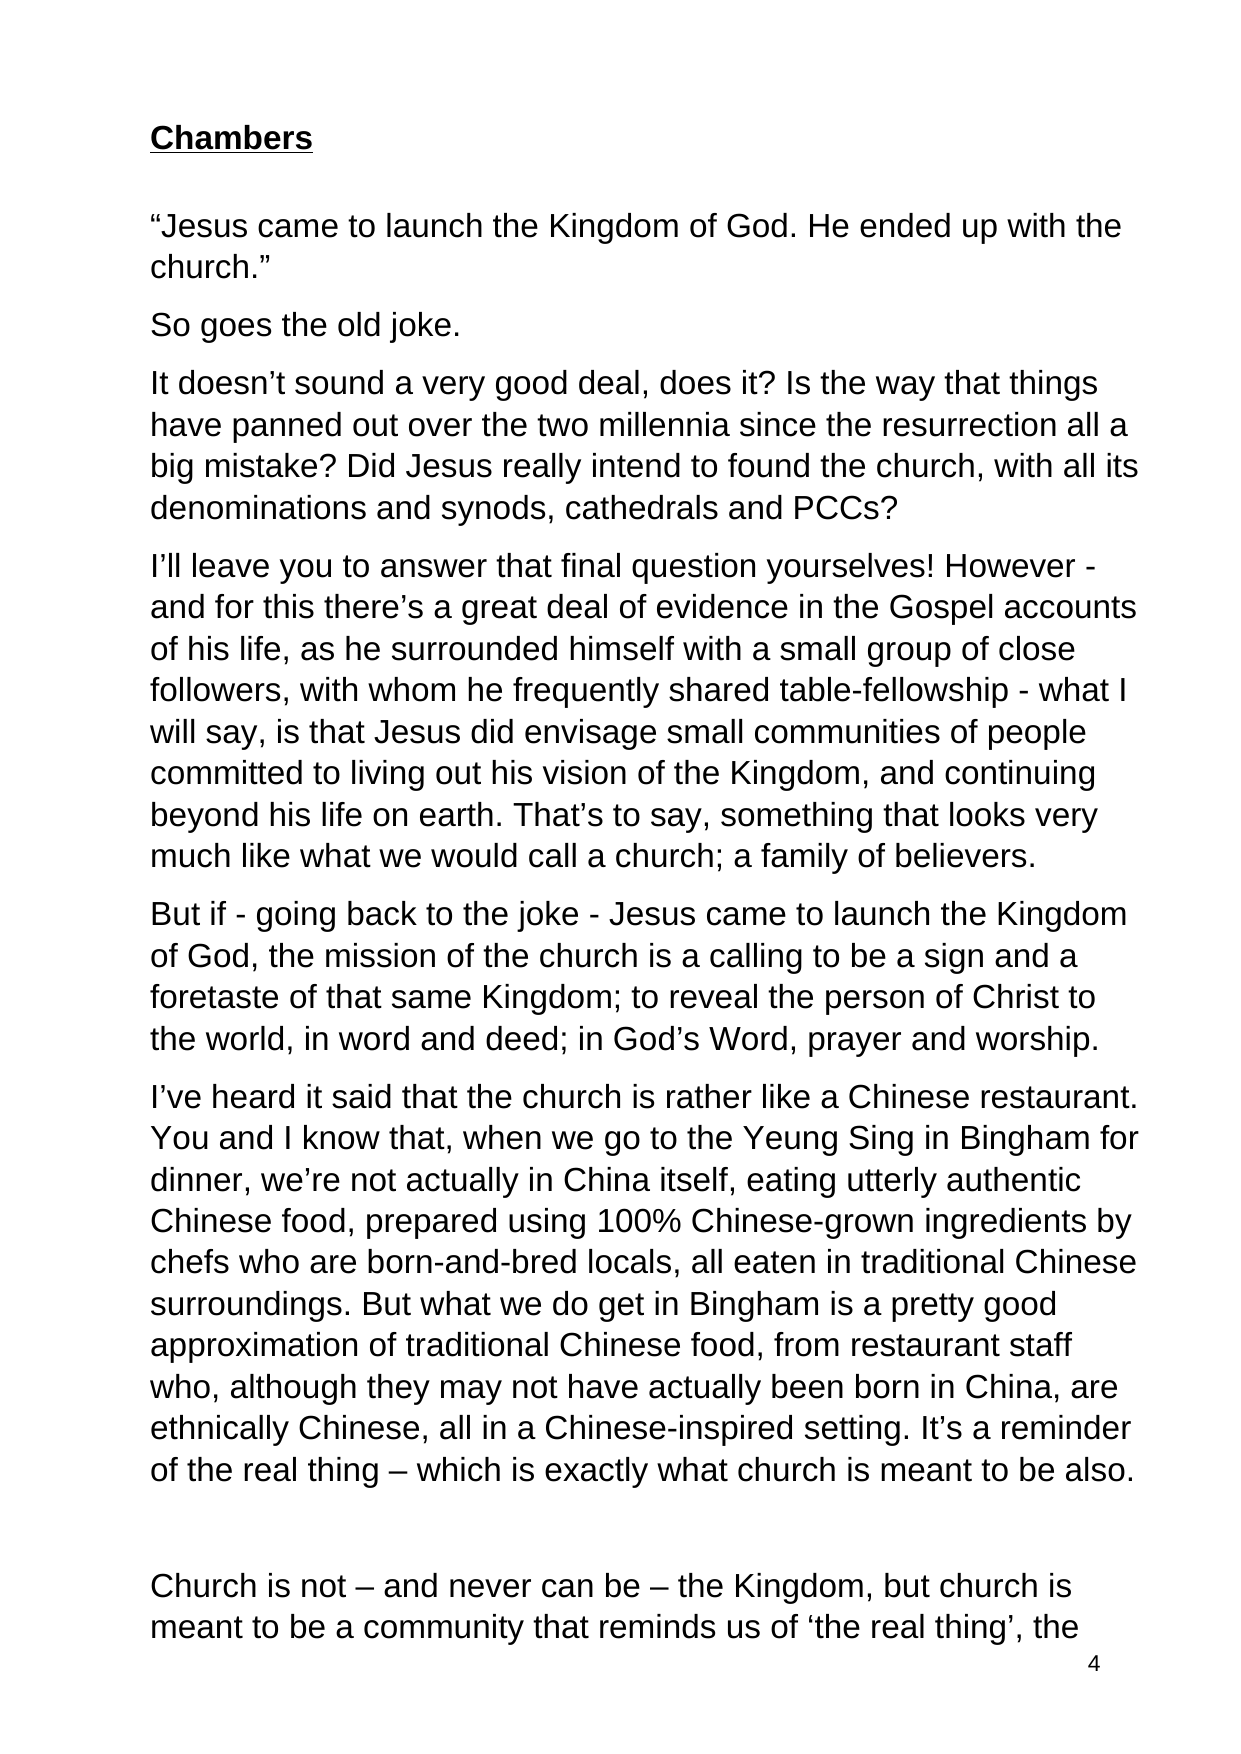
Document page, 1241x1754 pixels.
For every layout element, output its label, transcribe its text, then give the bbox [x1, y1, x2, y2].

text “Jesus came to launch the Kingdom of God. He ended up with the church.” [150, 206, 1152, 286]
text So goes the old joke. [150, 305, 1152, 344]
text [150, 118, 1152, 187]
text I’ve heard it said that the church is rather like a Chinese restaurant. You and I know that, when we go to the Yeung Sing in Bingham for dinner, we’re not actually in China itself, eating utterly authentic Chinese food, prepared using 100% Chinese-grown ingredients by chefs who are born-and-bred locals, all eaten in traditional Chinese surroundings. But what we do get in Bingham is a pretty good approximation of traditional Chinese food, from restaurant staff who, although they may not have actually been born in China, are ethnically Chinese, all in a Chinese-inspired setting. It’s a reminder of the real thing – which is exactly what church is meant to be also. [150, 1077, 1152, 1488]
text I’ll leave you to answer that final question yourselves! However - and for this there’s a great deal of evidence in the Gospel accounts of his life, as he surrounded himself with a small group of close followers, with whom he frequently shared table-fellowship - what I will say, is that Jesus did envisage small communities of people committed to living out his vision of the Kingdom, and continuing beyond his life on earth. That’s to say, something that looks very much like what we would call a church; a family of believers. [150, 546, 1152, 874]
text It doesn’t sound a very good deal, does it? Is the way that things have panned out over the two millennia since the resurrection all a big mistake? Did Jesus really intend to found the church, with all its denominations and synods, cathedrals and PCCs? [150, 363, 1152, 526]
text But if - going back to the joke - Jesus came to launch the Kingdom of God, the mission of the church is a calling to be a sign and a foretaste of that same Kingdom; to reveal the person of Christ to the world, in word and deed; in God’s Word, prayer and worship. [150, 894, 1152, 1057]
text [150, 1566, 1152, 1646]
